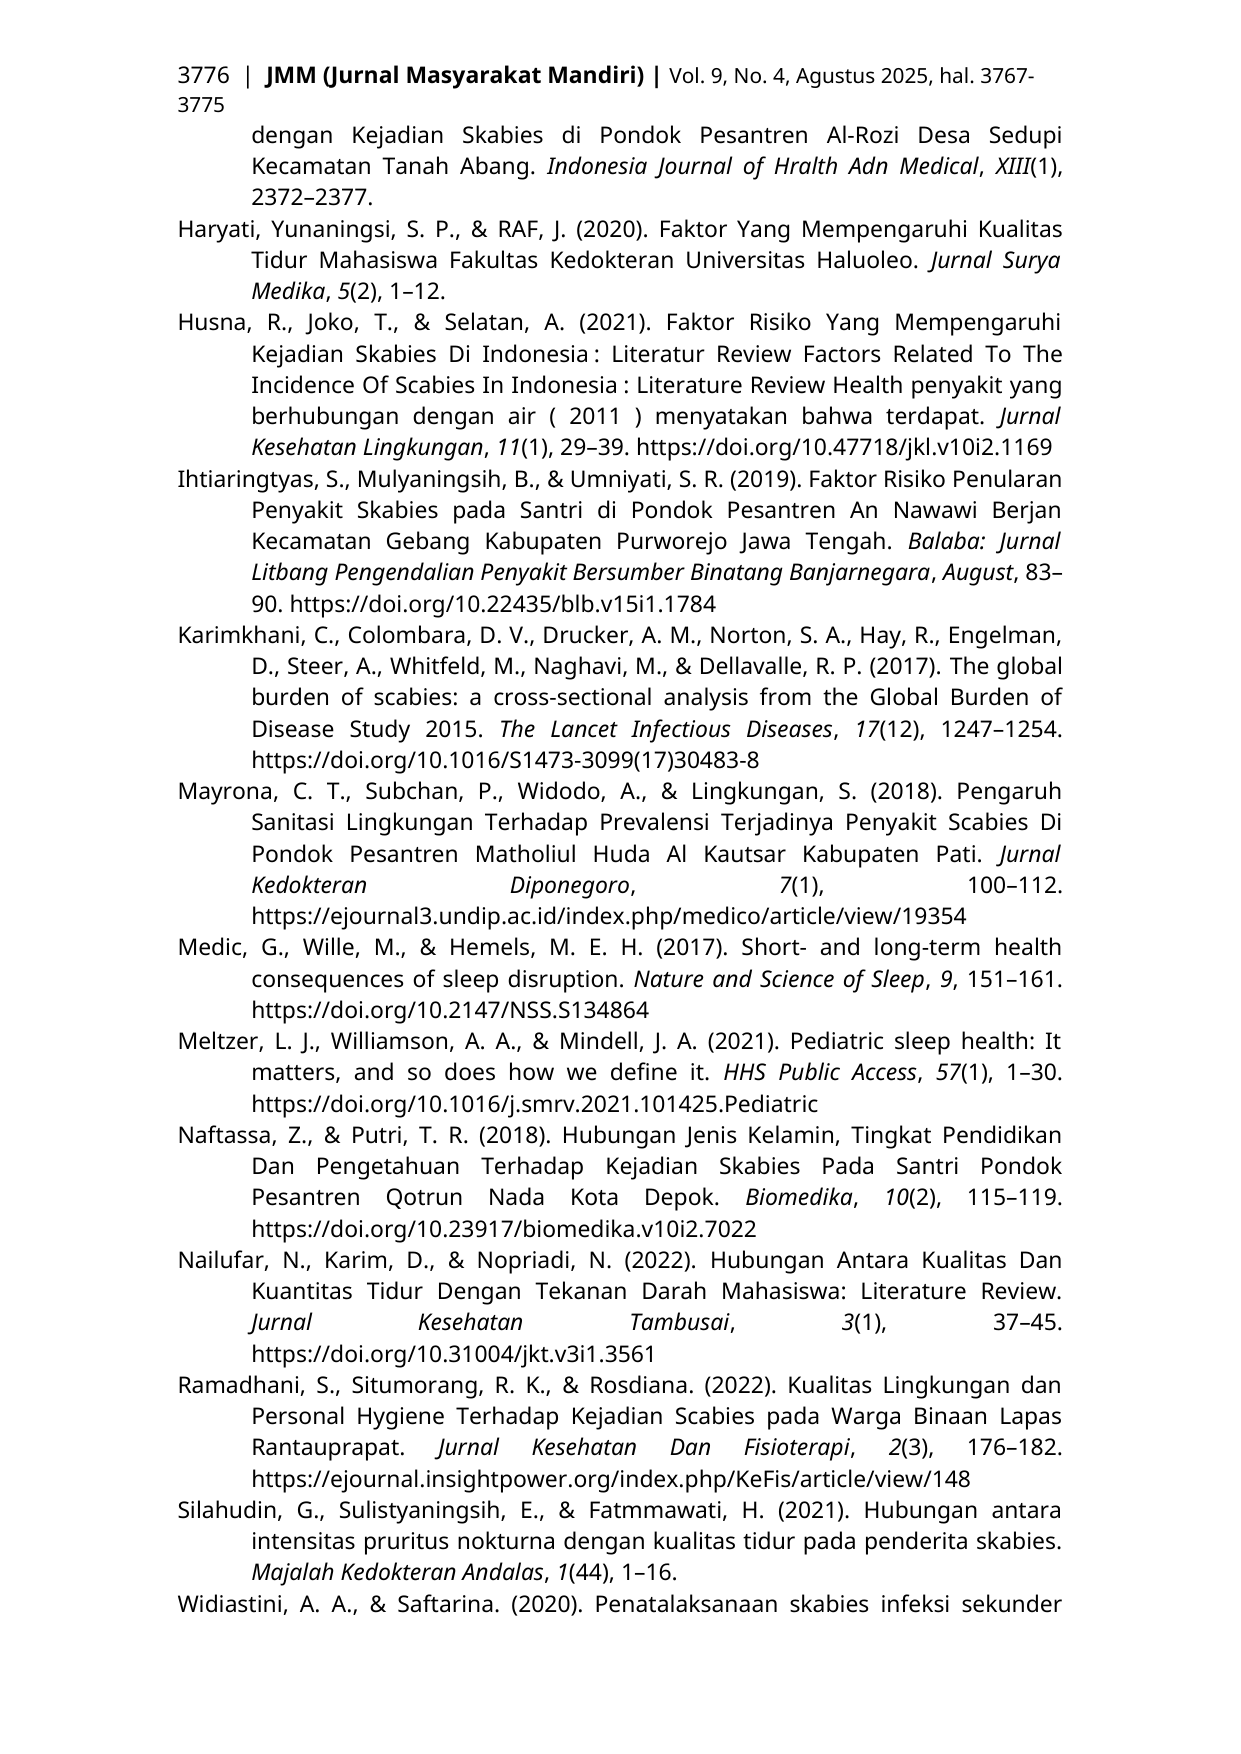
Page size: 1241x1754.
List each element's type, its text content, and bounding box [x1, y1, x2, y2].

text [177, 119, 1063, 212]
text Medic, G., Wille, M., & Hemels, M. E. H. (2017). Short- and long-term health consequences of sleep disruption. Nature and Science of Sleep, 9, 151–161. https://doi.org/10.2147/NSS.S134864 [177, 931, 1063, 1025]
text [177, 1587, 1063, 1619]
text Husna, R., Joko, T., & Selatan, A. (2021). Faktor Risiko Yang Mempengaruhi Kejadian Skabies Di Indonesia : Literatur Review Factors Related To The Incidence Of Scabies In Indonesia : Literature Review Health penyakit yang berhubungan dengan air ( 2011 ) menyatakan bahwa terdapat. Jurnal Kesehatan Lingkungan, 11(1), 29–39. https://doi.org/10.47718/jkl.v10i2.1169 [177, 306, 1063, 462]
text Ihtiaringtyas, S., Mulyaningsih, B., & Umniyati, S. R. (2019). Faktor Risiko Penularan Penyakit Skabies pada Santri di Pondok Pesantren An Nawawi Berjan Kecamatan Gebang Kabupaten Purworejo Jawa Tengah. Balaba: Jurnal Litbang Pengendalian Penyakit Bersumber Binatang Banjarnegara, August, 83–90. https://doi.org/10.22435/blb.v15i1.1784 [177, 462, 1063, 619]
text Haryati, Yunaningsi, S. P., & RAF, J. (2020). Faktor Yang Mempengaruhi Kualitas Tidur Mahasiswa Fakultas Kedokteran Universitas Haluoleo. Jurnal Surya Medika, 5(2), 1–12. [177, 212, 1063, 306]
text Mayrona, C. T., Subchan, P., Widodo, A., & Lingkungan, S. (2018). Pengaruh Sanitasi Lingkungan Terhadap Prevalensi Terjadinya Penyakit Scabies Di Pondok Pesantren Matholiul Huda Al Kautsar Kabupaten Pati. Jurnal Kedokteran Diponegoro, 7(1), 100–112. https://ejournal3.undip.ac.id/index.php/medico/article/view/19354 [177, 775, 1063, 931]
text Silahudin, G., Sulistyaningsih, E., & Fatmmawati, H. (2021). Hubungan antara intensitas pruritus nokturna dengan kualitas tidur pada penderita skabies. Majalah Kedokteran Andalas, 1(44), 1–16. [177, 1494, 1063, 1587]
text Naftassa, Z., & Putri, T. R. (2018). Hubungan Jenis Kelamin, Tingkat Pendidikan Dan Pengetahuan Terhadap Kejadian Skabies Pada Santri Pondok Pesantren Qotrun Nada Kota Depok. Biomedika, 10(2), 115–119. https://doi.org/10.23917/biomedika.v10i2.7022 [177, 1119, 1063, 1244]
text Karimkhani, C., Colombara, D. V., Drucker, A. M., Norton, S. A., Hay, R., Engelman, D., Steer, A., Whitfeld, M., Naghavi, M., & Dellavalle, R. P. (2017). The global burden of scabies: a cross-sectional analysis from the Global Burden of Disease Study 2015. The Lancet Infectious Diseases, 17(12), 1247–1254. https://doi.org/10.1016/S1473-3099(17)30483-8 [177, 619, 1063, 775]
text Nailufar, N., Karim, D., & Nopriadi, N. (2022). Hubungan Antara Kualitas Dan Kuantitas Tidur Dengan Tekanan Darah Mahasiswa: Literature Review. Jurnal Kesehatan Tambusai, 3(1), 37–45. https://doi.org/10.31004/jkt.v3i1.3561 [177, 1244, 1063, 1369]
text Meltzer, L. J., Williamson, A. A., & Mindell, J. A. (2021). Pediatric sleep health: It matters, and so does how we define it. HHS Public Access, 57(1), 1–30. https://doi.org/10.1016/j.smrv.2021.101425.Pediatric [177, 1025, 1063, 1119]
text Ramadhani, S., Situmorang, R. K., & Rosdiana. (2022). Kualitas Lingkungan dan Personal Hygiene Terhadap Kejadian Scabies pada Warga Binaan Lapas Rantauprapat. Jurnal Kesehatan Dan Fisioterapi, 2(3), 176–182. https://ejournal.insightpower.org/index.php/KeFis/article/view/148 [177, 1369, 1063, 1494]
